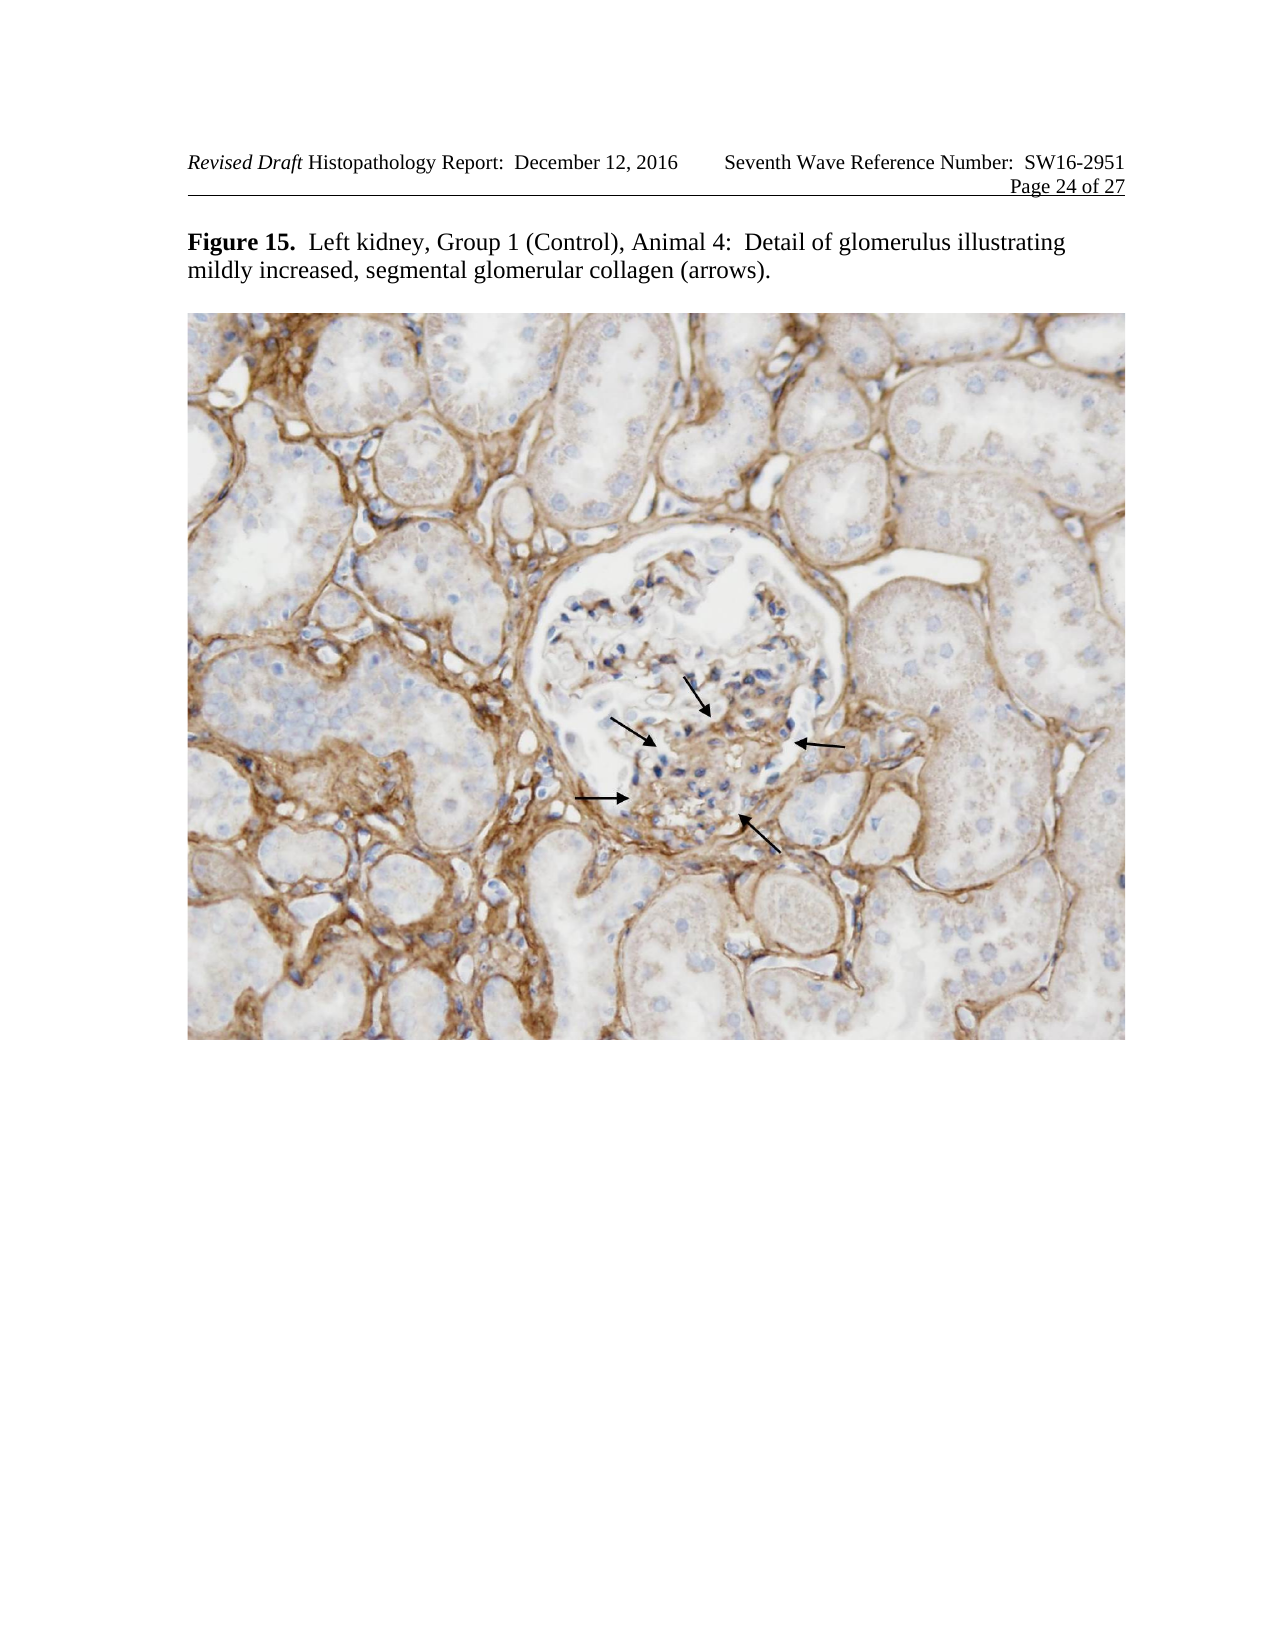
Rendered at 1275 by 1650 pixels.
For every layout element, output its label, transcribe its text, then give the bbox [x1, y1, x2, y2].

picture [187, 313, 1125, 1040]
text Figure 15. Left kidney, Group 1 (Control), Animal 4: Detail of glomerulus illustrating mildly increased, segmental glomerular collagen (arrows). [187, 227, 1125, 284]
